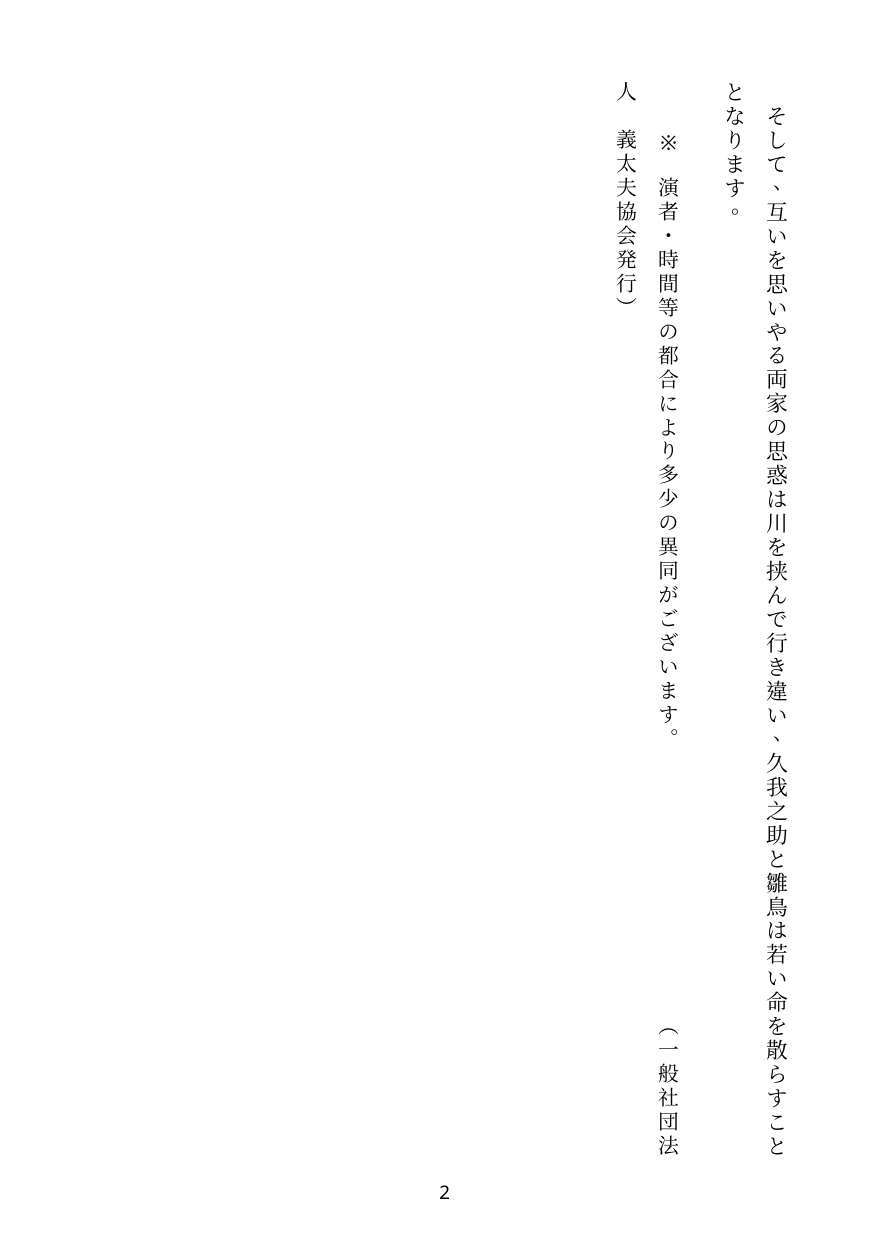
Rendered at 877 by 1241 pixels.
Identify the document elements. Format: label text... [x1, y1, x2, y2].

text ※演者・時間等の都合により多少の異同がございます。 （一般社団法人 義太夫協会発行） [606, 81, 689, 1159]
text そして、互いを思いやる両家の思惑は川を挟んで行き違い、久我之助と雛鳥は若い命を散らすこととなります。 [714, 81, 798, 1159]
